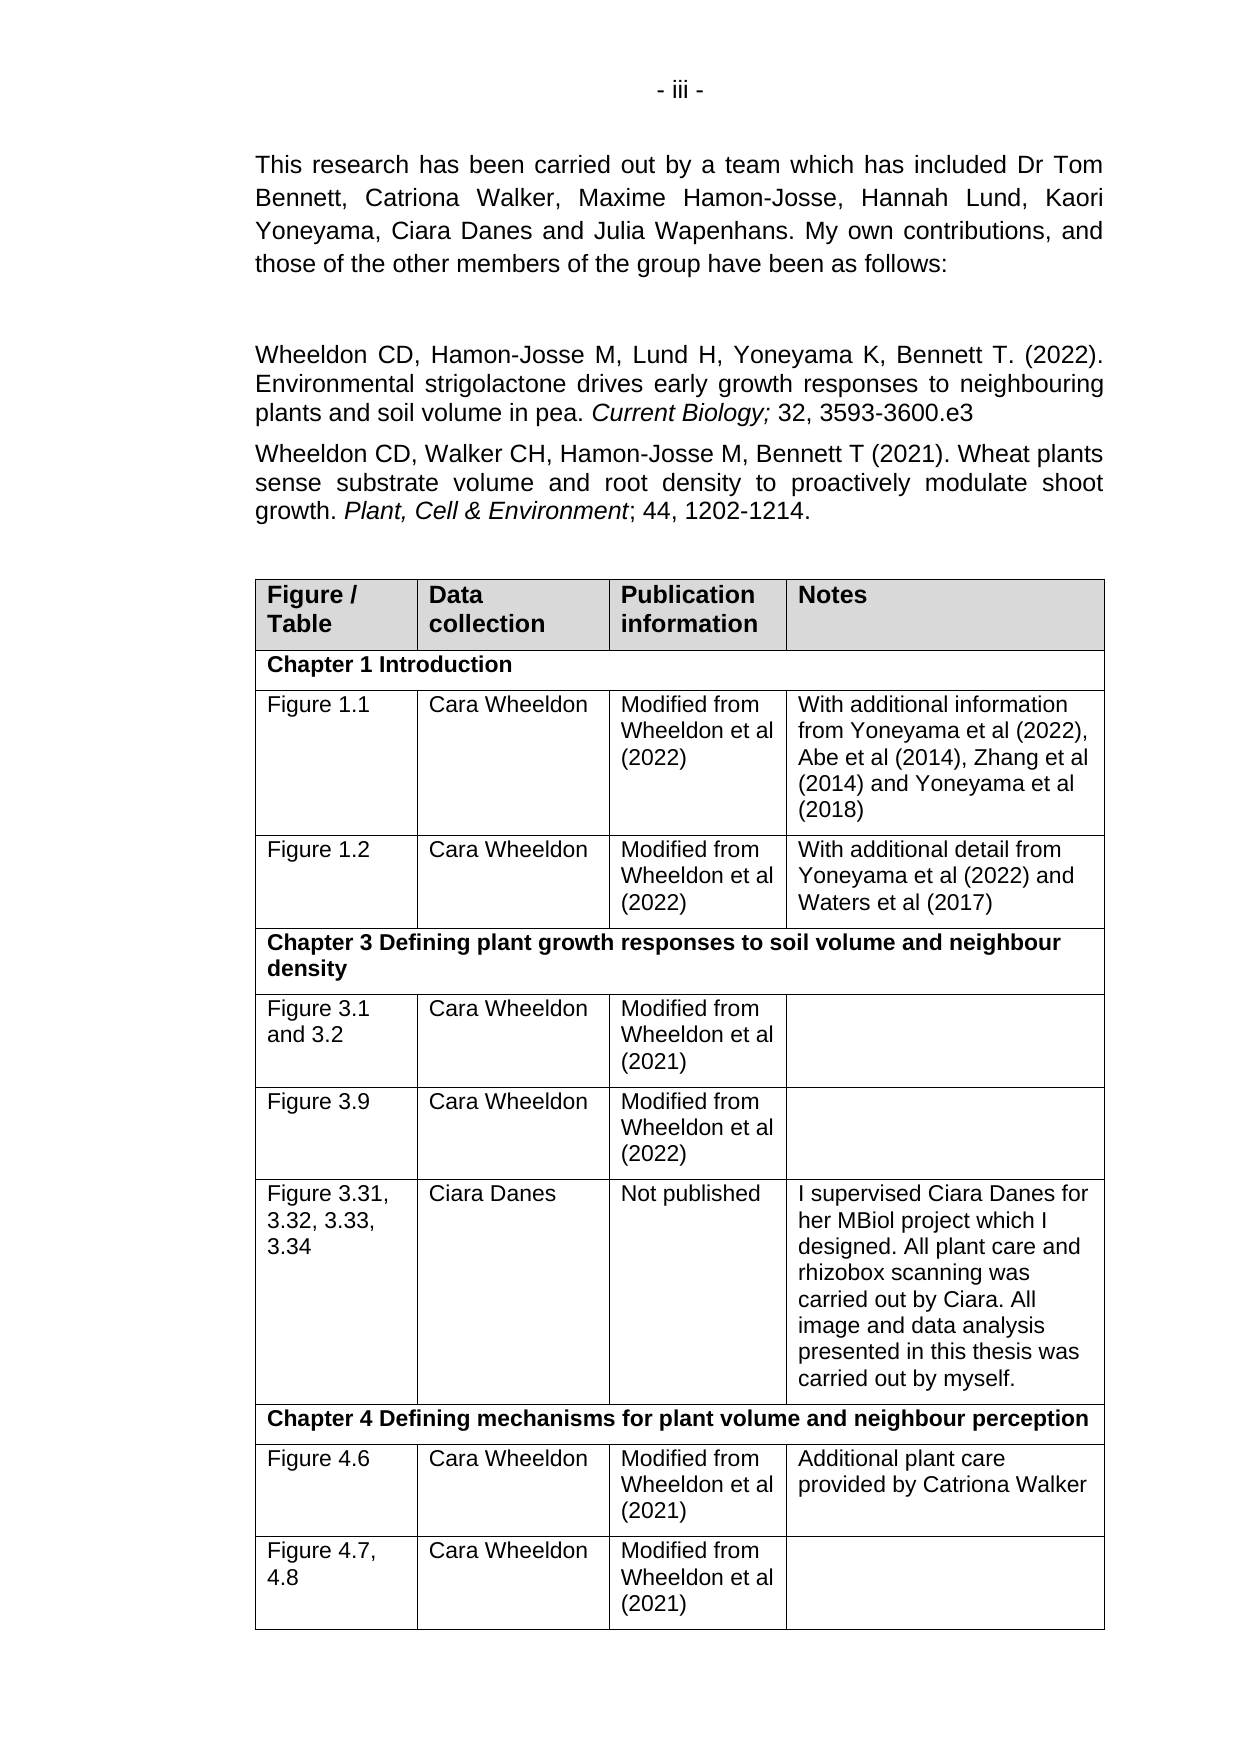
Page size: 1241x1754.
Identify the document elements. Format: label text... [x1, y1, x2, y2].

table_cell Cara Wheeldon [418, 1445, 609, 1536]
table_cell Ciara Danes [418, 1180, 609, 1403]
table_cell Chapter 3 Defining plant growth responses to soil volume and neighbour density [256, 929, 1104, 994]
table_cell Cara Wheeldon [418, 995, 609, 1087]
table_cell Modified from Wheeldon et al (2022) [610, 691, 786, 835]
table_cell Figure 3.1 and 3.2 [256, 995, 417, 1087]
table_cell Modified from Wheeldon et al (2022) [610, 836, 786, 928]
table_cell Cara Wheeldon [418, 836, 609, 928]
table_cell Modified from Wheeldon et al (2021) [610, 1445, 786, 1536]
table_cell Figure 4.6 [256, 1445, 417, 1536]
table_cell Cara Wheeldon [418, 691, 609, 835]
table_cell I supervised Ciara Danes for her MBiol project which I designed. All plant care and rhizobox scanning was carried out by Ciara. All image and data analysis presented in this thesis was carried out by myself. [787, 1180, 1104, 1403]
table_cell Cara Wheeldon [418, 1088, 609, 1179]
table_cell Figure 1.1 [256, 691, 417, 835]
table_cell Figure 3.31, 3.32, 3.33, 3.34 [256, 1180, 417, 1403]
table_header Publication information [610, 580, 786, 650]
table_cell Additional plant care provided by Catriona Walker [787, 1445, 1104, 1536]
table_cell Chapter 4 Defining mechanisms for plant volume and neighbour perception [256, 1405, 1104, 1443]
text Wheeldon CD, Hamon-Josse M, Lund H, Yoneyama K, Bennett T. (2022). Environmental strigolactone drives early growth responses to neighbouring plants and soil volume in pea. Current Biology; 32, 3593-3600.e3 [255, 340, 1105, 426]
table_cell Chapter 1 Introduction [256, 651, 1104, 690]
table_header Data collection [418, 580, 609, 650]
table_cell [787, 995, 1104, 1087]
table_cell Figure 4.7, 4.8 [256, 1537, 417, 1629]
table_cell [787, 1088, 1104, 1179]
table_cell Modified from Wheeldon et al (2022) [610, 1088, 786, 1179]
table_cell Figure 1.2 [256, 836, 417, 928]
table_cell Modified from Wheeldon et al (2021) [610, 995, 786, 1087]
table_header Notes [787, 580, 1104, 650]
table_cell [787, 1537, 1104, 1629]
table_cell Cara Wheeldon [418, 1537, 609, 1629]
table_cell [610, 1537, 786, 1629]
text Wheeldon CD, Walker CH, Hamon-Josse M, Bennett T (2021). Wheat plants sense substrate volume and root density to proactively modulate shoot growth. Plant, Cell & Environment; 44, 1202-1214. [255, 439, 1105, 525]
table_header Figure / Table [256, 580, 417, 650]
table_cell With additional detail from Yoneyama et al (2022) and Waters et al (2017) [787, 836, 1104, 928]
table_cell Not published [610, 1180, 786, 1403]
table_cell Figure 3.9 [256, 1088, 417, 1179]
text This research has been carried out by a team which has included Dr Tom Bennett, Catriona Walker, Maxime Hamon-Josse, Hannah Lund, Kaori Yoneyama, Ciara Danes and Julia Wapenhans. My own contributions, and those of the other members of the group have been as follows: [255, 150, 1105, 278]
table_cell With additional information from Yoneyama et al (2022), Abe et al (2014), Zhang et al (2014) and Yoneyama et al (2018) [787, 691, 1104, 835]
